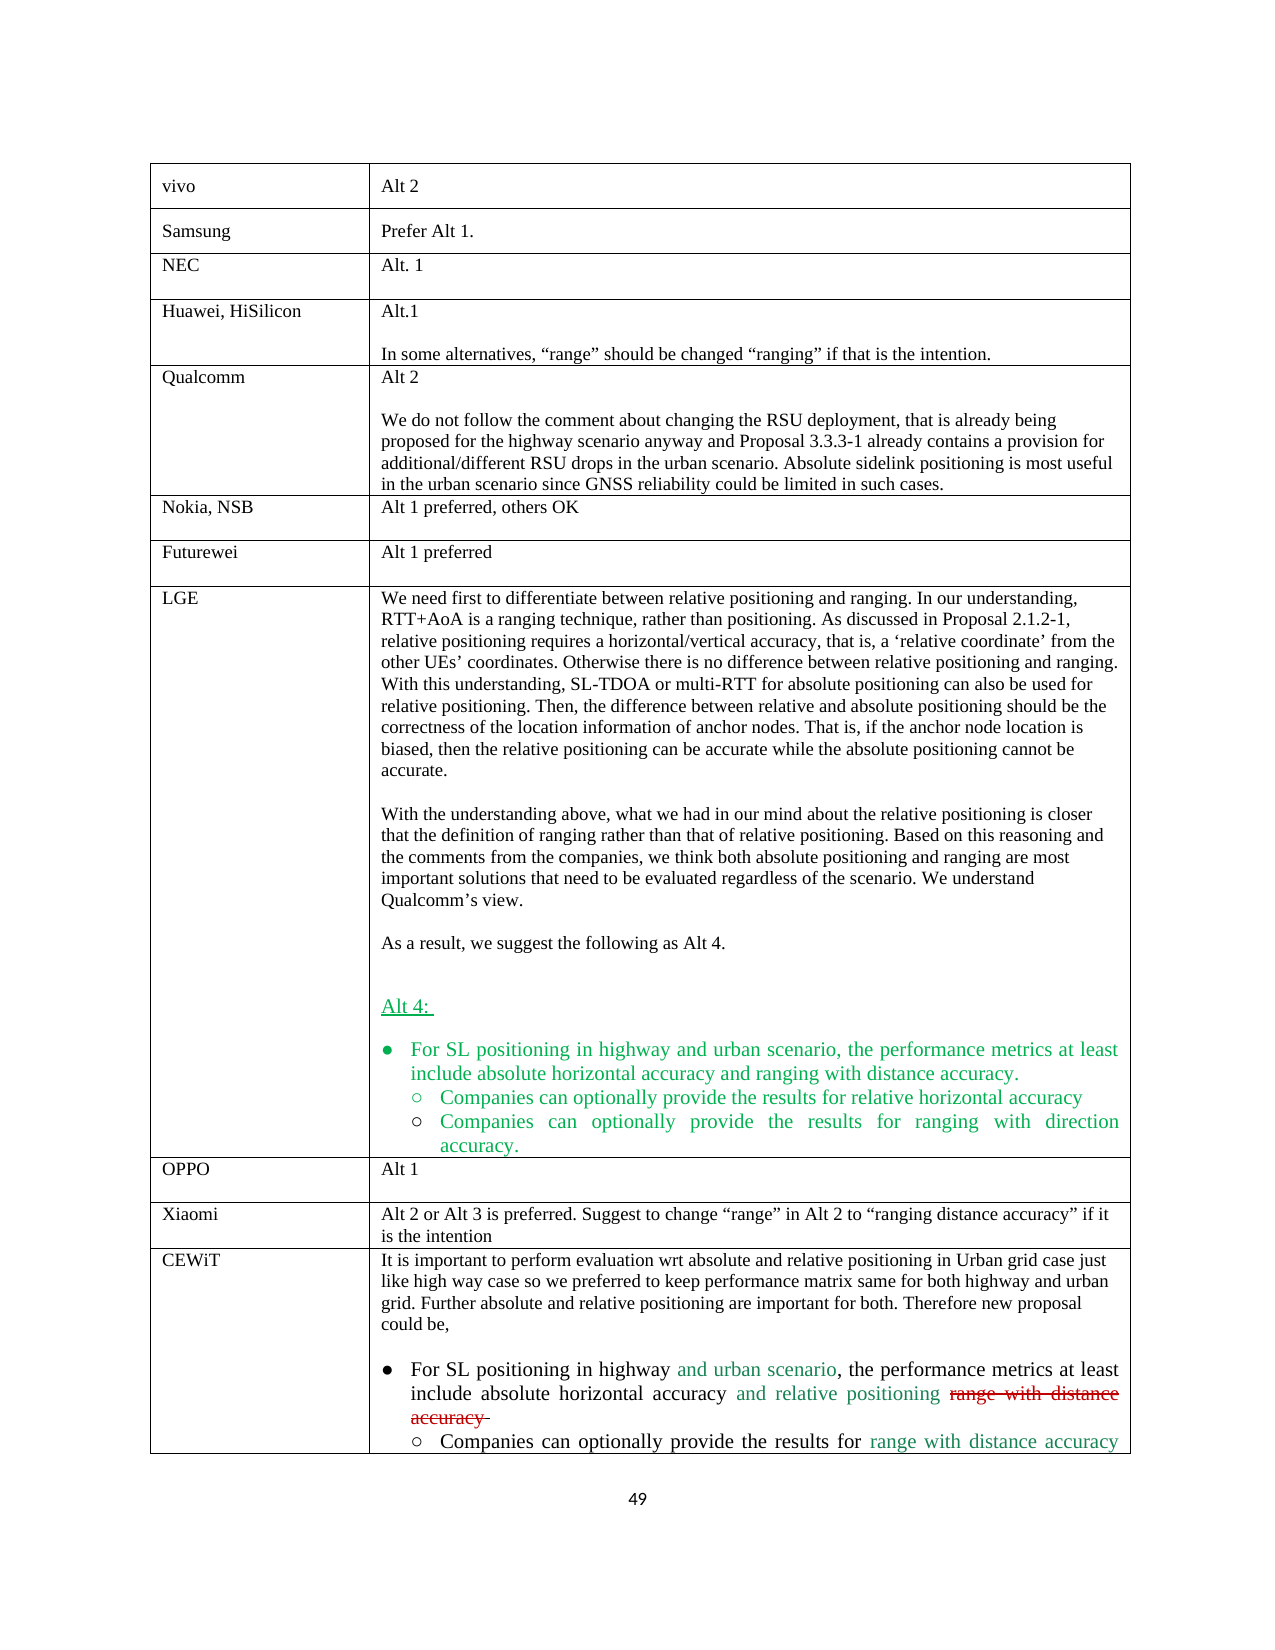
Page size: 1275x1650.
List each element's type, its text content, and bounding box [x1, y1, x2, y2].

table_cell Samsung [151, 209, 369, 253]
table_cell Alt 1 preferred [370, 541, 1130, 586]
table_cell Alt 1 [370, 1158, 1130, 1202]
table_cell Xiaomi [151, 1203, 369, 1248]
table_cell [370, 1249, 1130, 1453]
table_cell Alt 2 or Alt 3 is preferred. Suggest to change “range” in Alt 2 to “ranging distance accuracy” if it is the intention [370, 1203, 1130, 1248]
table_cell vivo [151, 164, 369, 208]
table_cell Futurewei [151, 541, 369, 586]
table_cell Alt.1 In some alternatives, “range” should be changed “ranging” if that is the intention. [370, 300, 1130, 364]
table_cell Huawei, HiSilicon [151, 300, 369, 364]
table_cell Prefer Alt 1. [370, 209, 1130, 253]
table_cell We need first to differentiate between relative positioning and ranging. In our understanding, RTT+AoA is a ranging technique, rather than positioning. As discussed in Proposal 2.1.2-1, relative positioning requires a horizontal/vertical accuracy, that is, a ‘relative coordinate’ from the other UEs’ coordinates. Otherwise there is no difference between relative positioning and ranging. With this understanding, SL-TDOA or multi-RTT for absolute positioning can also be used for relative positioning. Then, the difference between relative and absolute positioning should be the correctness of the location information of anchor nodes. That is, if the anchor node location is biased, then the relative positioning can be accurate while the absolute positioning cannot be accurate. With the understanding above, what we had in our mind about the relative positioning is closer that the definition of ranging rather than that of relative positioning. Based on this reasoning and the comments from the companies, we think both absolute positioning and ranging are most important solutions that need to be evaluated regardless of the scenario. We understand Qualcomm’s view. As a result, we suggest the following as Alt 4. Alt 4: For SL positioning in highway and urban scenario, the performance metrics at least include absolute horizontal accuracy and ranging with distance accuracy. Companies can optionally provide the results for relative horizontal accuracy Companies can optionally provide the results for ranging with direction accuracy. [370, 587, 1130, 1157]
table_cell Alt 2 [370, 164, 1130, 208]
table_cell Nokia, NSB [151, 496, 369, 540]
table_cell Qualcomm [151, 366, 369, 495]
table_cell Alt 1 preferred, others OK [370, 496, 1130, 540]
table_cell Alt. 1 [370, 254, 1130, 299]
table_cell LGE [151, 587, 369, 1157]
table_cell Alt 2 We do not follow the comment about changing the RSU deployment, that is already being proposed for the highway scenario anyway and Proposal 3.3.3-1 already contains a provision for additional/different RSU drops in the urban scenario. Absolute sidelink positioning is most useful in the urban scenario since GNSS reliability could be limited in such cases. [370, 366, 1130, 495]
table_cell OPPO [151, 1158, 369, 1202]
table_cell NEC [151, 254, 369, 299]
table_cell CEWiT [151, 1249, 369, 1453]
